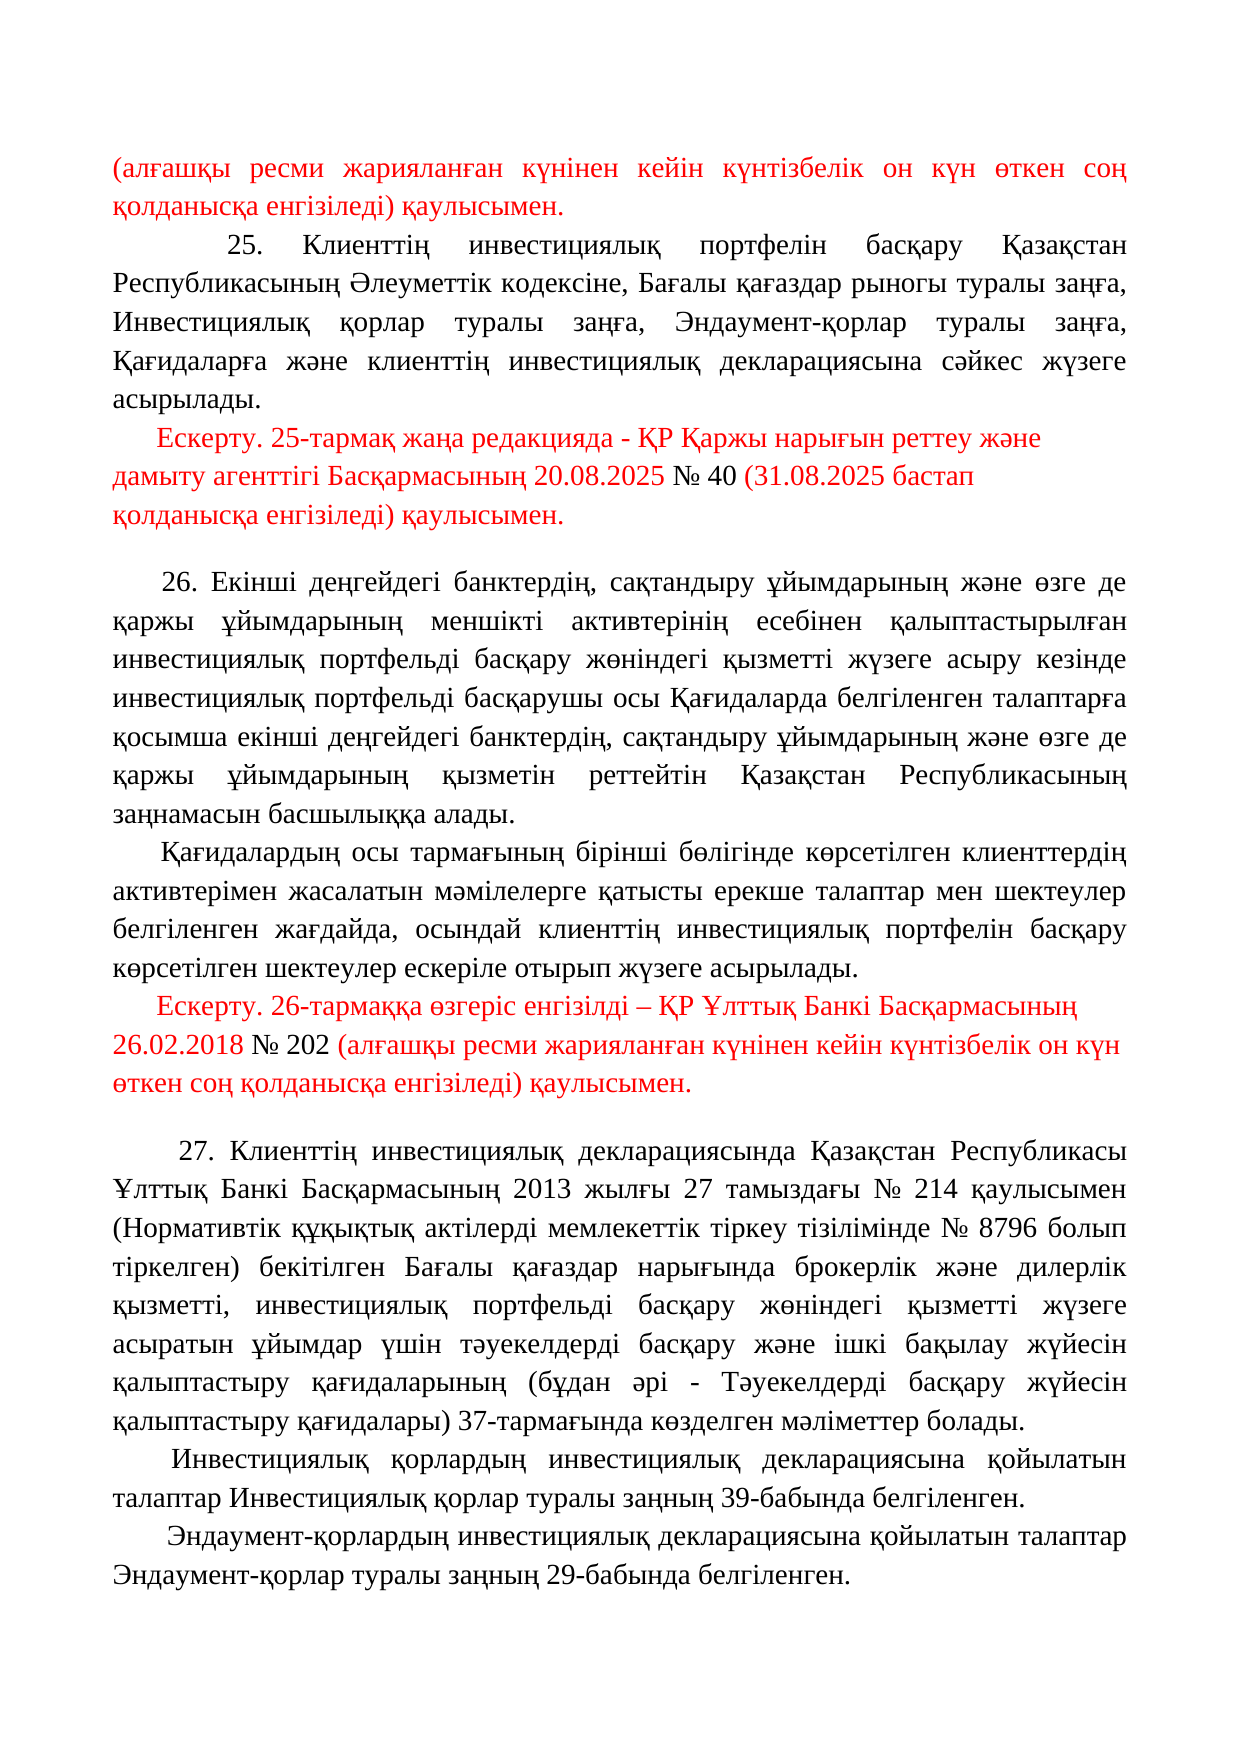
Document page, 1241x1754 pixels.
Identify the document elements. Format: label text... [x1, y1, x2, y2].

text 25. Клиенттің инвестициялық портфелін басқару Қазақстан Республикасының Әлеуметтік кодексіне, Бағалы қағаздар рыногы туралы заңға, Инвестициялық қорлар туралы заңға, Эндаумент-қорлар туралы заңға, Қағидаларға және клиенттің инвестициялық декларациясына сәйкес жүзеге асырылады. [112, 227, 1128, 415]
text Ескерту. 25-тармақ жаңа редакцияда - ҚР Қаржы нарығын реттеу және дамыту агенттігі Басқармасының 20.08.2025 № 40 (31.08.2025 бастап қолданысқа енгiзiледi) қаулысымен. [112, 420, 1128, 561]
text Қағидалардың осы тармағының бірінші бөлігінде көрсетілген клиенттердің активтерімен жасалатын мәмілелерге қатысты ерекше талаптар мен шектеулер белгіленген жағдайда, осындай клиенттің инвестициялық портфелін басқару көрсетілген шектеулер ескеріле отырып жүзеге асырылады. [112, 834, 1128, 983]
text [112, 150, 1128, 222]
text Инвестициялық қорлардың инвестициялық декларациясына қойылатын талаптар Инвестициялық қорлар туралы заңның 39-бабында белгіленген. [112, 1441, 1128, 1513]
text 27. Клиенттің инвестициялық декларациясында Қазақстан Республикасы Ұлттық Банкі Басқармасының 2013 жылғы 27 тамыздағы № 214 қаулысымен (Нормативтік құқықтық актілерді мемлекеттік тіркеу тізілімінде № 8796 болып тіркелген) бекітілген Бағалы қағаздар нарығында брокерлік және дилерлік қызметті, инвестициялық портфельді басқару жөніндегі қызметті жүзеге асыратын ұйымдар үшін тәуекелдерді басқару және ішкі бақылау жүйесін қалыптастыру қағидаларының (бұдан әрі - Тәуекелдерді басқару жүйесін қалыптастыру қағидалары) 37-тармағында көзделген мәліметтер болады. [112, 1133, 1128, 1436]
text Ескерту. 26-тармаққа өзгеріс енгізілді – ҚР Ұлттық Банкі Басқармасының 26.02.2018 № 202 (алғашқы ресми жарияланған күнінен кейін күнтізбелік он күн өткен соң қолданысқа енгізіледі) қаулысымен. [112, 988, 1128, 1129]
text Эндаумент-қорлардың инвестициялық декларациясына қойылатын талаптар Эндаумент-қорлар туралы заңның 29-бабында белгіленген. [112, 1518, 1128, 1591]
text 26. Екінші деңгейдегі банктердің, сақтандыру ұйымдарының және өзге де қаржы ұйымдарының меншікті активтерінің есебінен қалыптастырылған инвестициялық портфельді басқару жөніндегі қызметті жүзеге асыру кезінде инвестициялық портфельді басқарушы осы Қағидаларда белгіленген талаптарға қосымша екінші деңгейдегі банктердің, сақтандыру ұйымдарының және өзге де қаржы ұйымдарының қызметін реттейтін Қазақстан Республикасының заңнамасын басшылыққа алады. [112, 564, 1128, 829]
